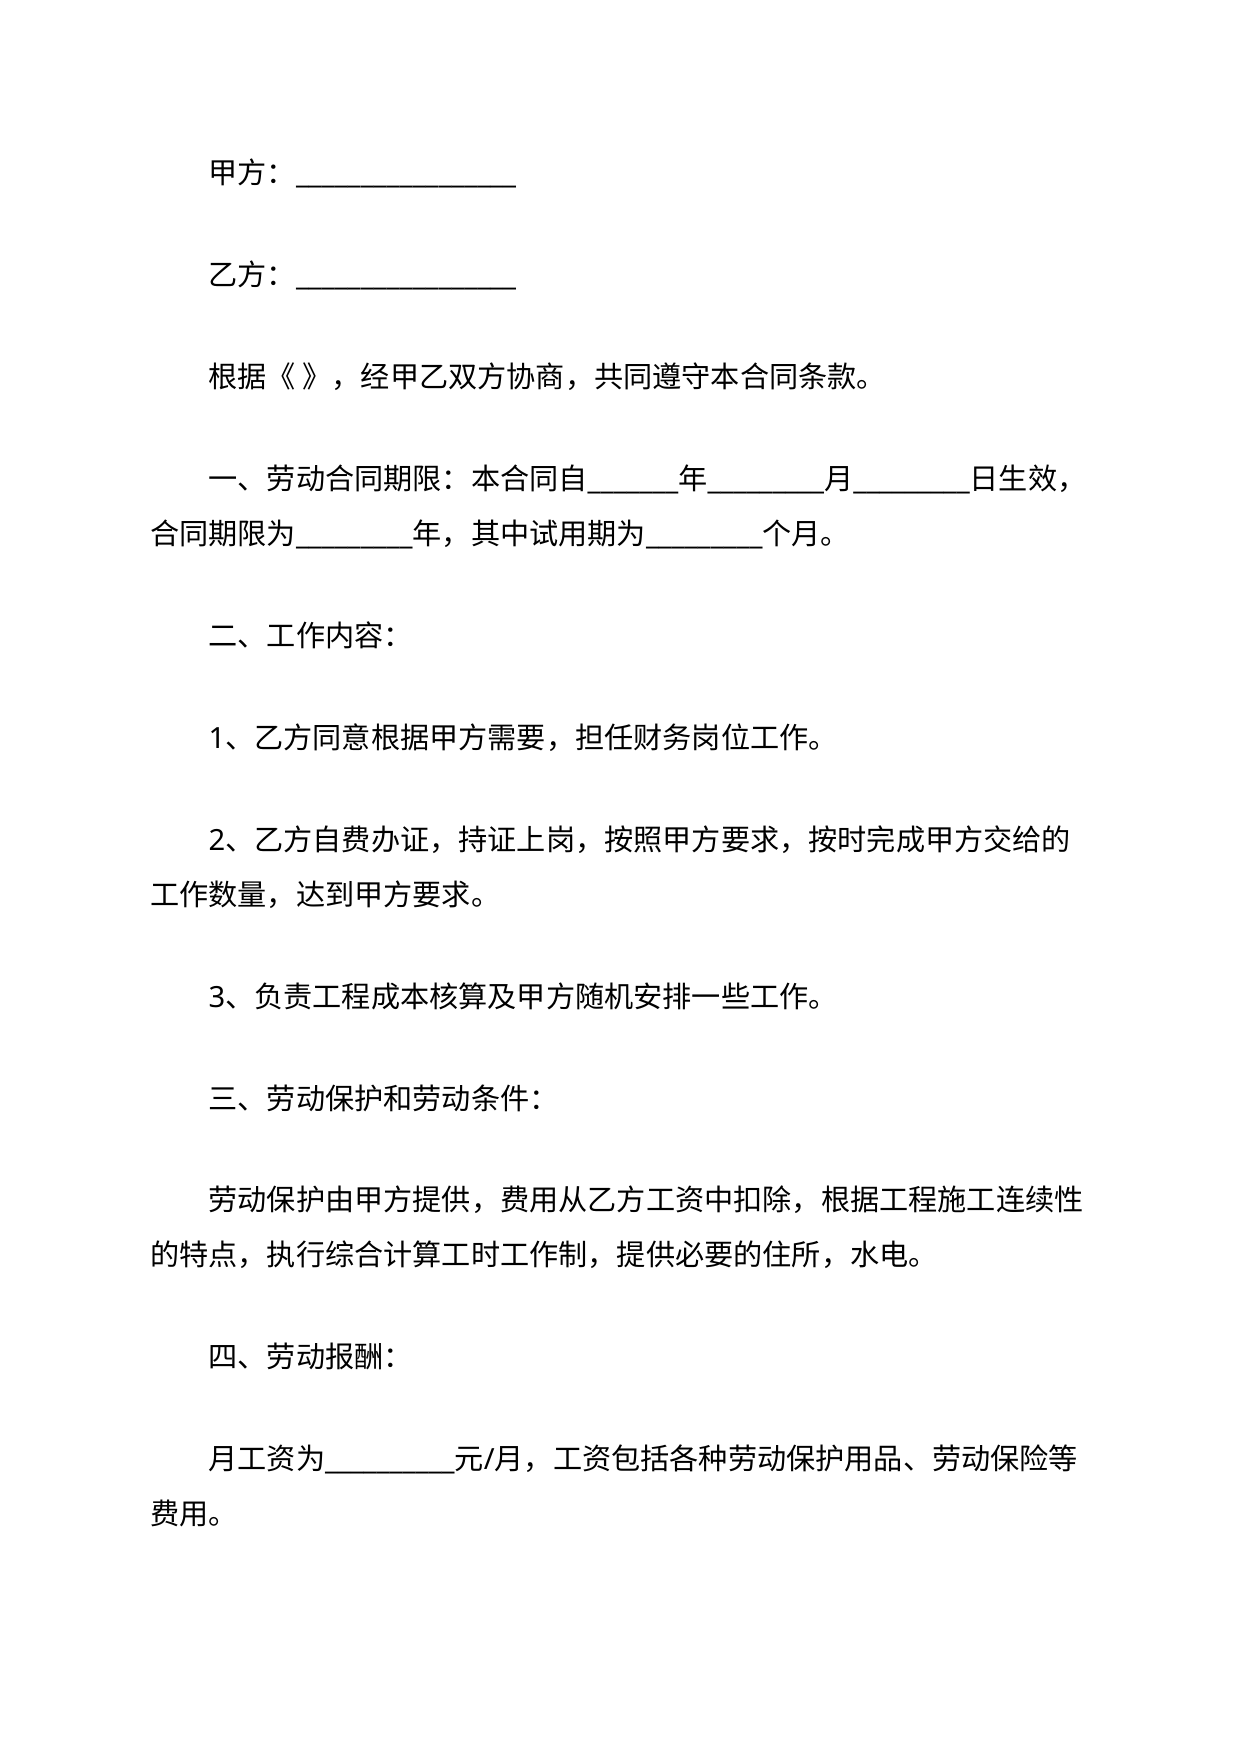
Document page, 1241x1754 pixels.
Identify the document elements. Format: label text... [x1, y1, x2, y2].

text 1、乙方同意根据甲方需要，担任财务岗位工作。 [150, 714, 1090, 757]
text 根据《 》，经甲乙双方协商，共同遵守本合同条款。 [150, 354, 1090, 396]
text 乙方：_________________ [150, 252, 1090, 294]
text 三、劳动保护和劳动条件： [150, 1075, 1090, 1117]
text 3、负责工程成本核算及甲方随机安排一些工作。 [150, 973, 1090, 1016]
text 二、工作内容： [150, 613, 1090, 655]
text 劳动保护由甲方提供，费用从乙方工资中扣除，根据工程施工连续性的特点，执行综合计算工时工作制，提供必要的住所，水电。 [150, 1177, 1090, 1274]
text 四、劳动报酬： [150, 1334, 1090, 1376]
text 一、劳动合同期限：本合同自_______年_________月_________日生效，合同期限为_________年，其中试用期为_________个月。 [150, 456, 1090, 553]
text 月工资为__________元/月，工资包括各种劳动保护用品、劳动保险等费用。 [150, 1435, 1090, 1533]
text 2、乙方自费办证，持证上岗，按照甲方要求，按时完成甲方交给的工作数量，达到甲方要求。 [150, 816, 1090, 914]
text 甲方：_________________ [150, 150, 1090, 192]
